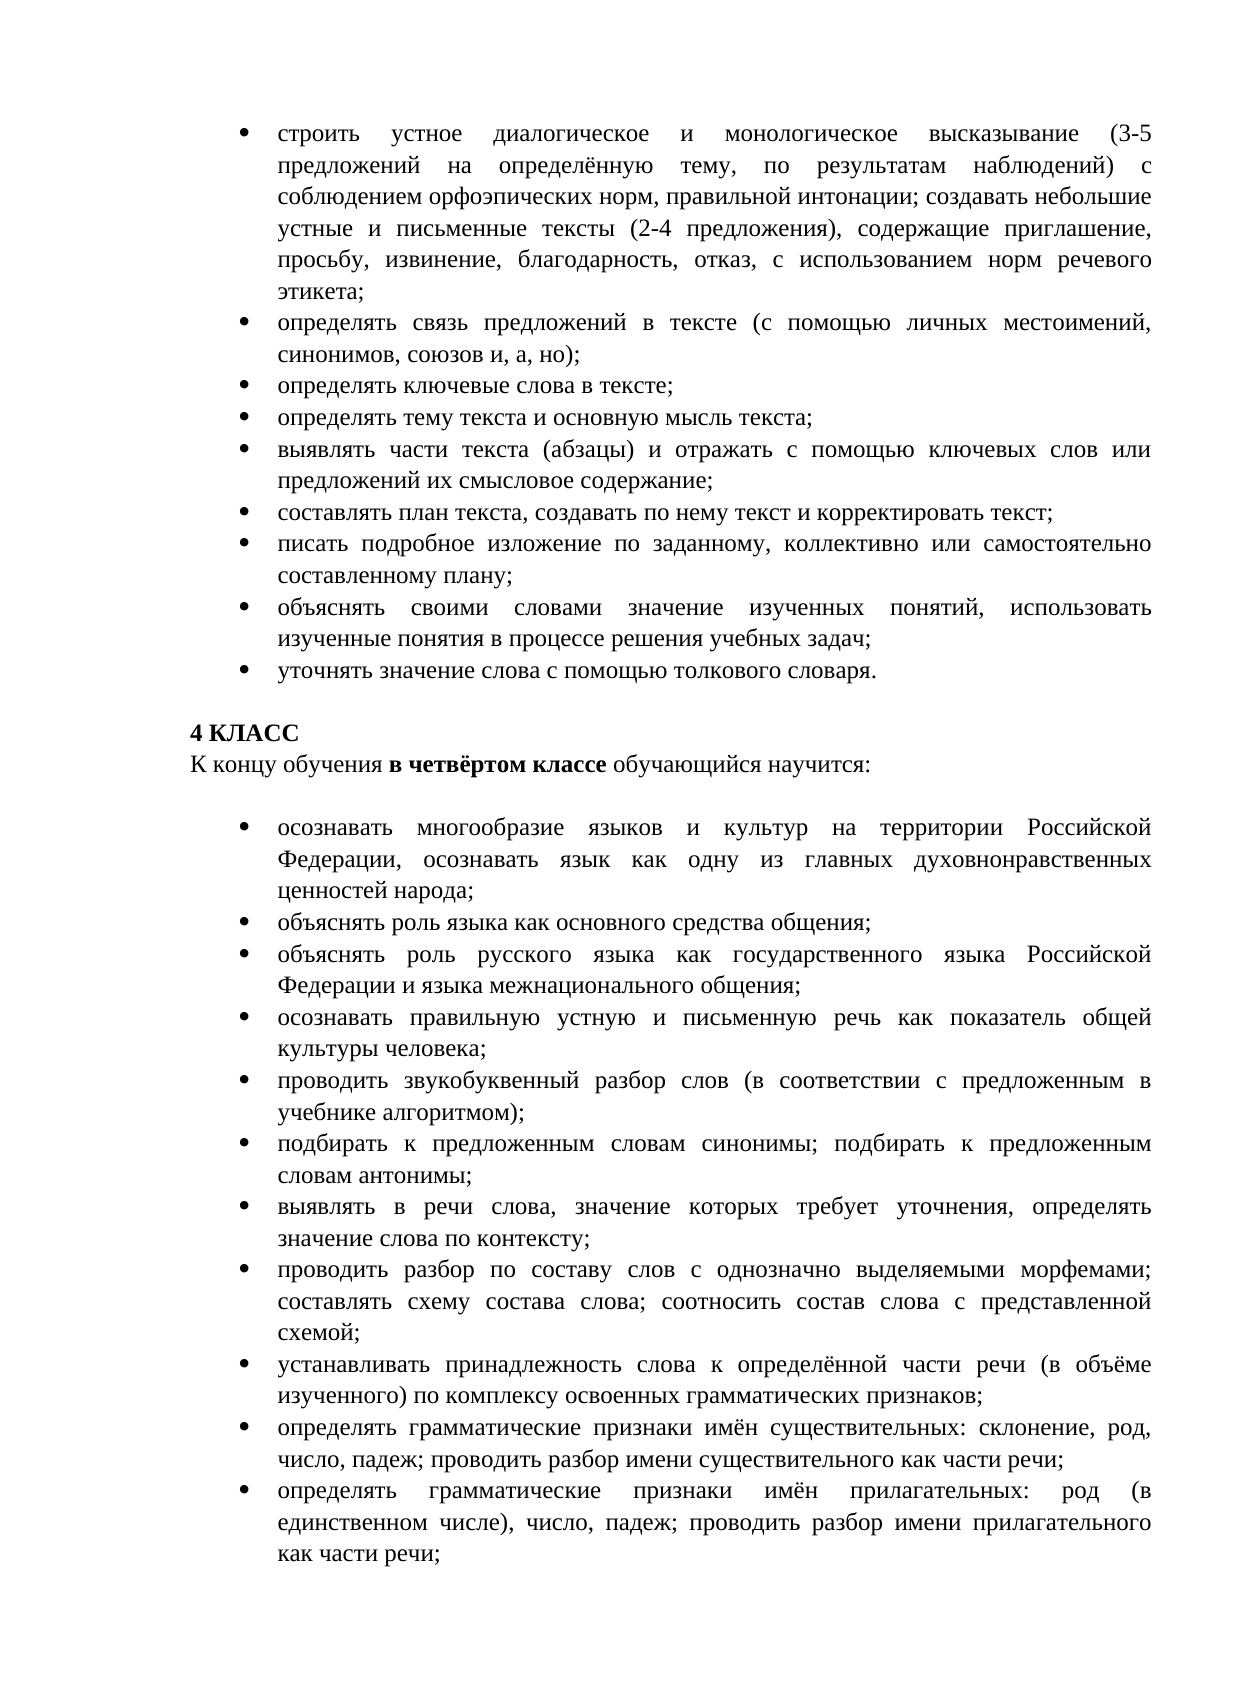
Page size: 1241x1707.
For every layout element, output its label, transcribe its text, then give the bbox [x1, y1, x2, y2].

list выявлять в речи слова, значение которых требует уточнения, определять значение слова по контексту; [240, 1191, 1152, 1252]
list строить устное диалогическое и монологическое высказывание (3-5 предложений на определённую тему, по результатам наблюдений) с соблюдением орфоэпических норм, правильной интонации; создавать небольшие устные и письменные тексты (2-4 предложения), содержащие приглашение, просьбу, извинение, благодарность, отказ, с использованием норм речевого этикета; [240, 118, 1152, 305]
list устанавливать принадлежность слова к определённой части речи (в объёме изученного) по комплексу освоенных грамматических признаков; [240, 1349, 1152, 1409]
list определять грамматические признаки имён прилагательных: род (в единственном числе), число, падеж; проводить разбор имени прилагательного как части речи; [240, 1475, 1152, 1567]
list подбирать к предложенным словам синонимы; подбирать к предложенным словам антонимы; [240, 1128, 1152, 1188]
list проводить разбор по составу слов с однозначно выделяемыми морфемами; составлять схему состава слова; соотносить состав слова с представленной схемой; [240, 1254, 1152, 1346]
list объяснять роль языка как основного средства общения; [240, 907, 1152, 936]
list составлять план текста, создавать по нему текст и корректировать текст; [240, 497, 1152, 526]
list проводить звуко­буквенный разбор слов (в соответствии с предложенным в учебнике алгоритмом); [240, 1065, 1152, 1125]
list определять связь предложений в тексте (с помощью личных местоимений, синонимов, союзов и, а, но); [240, 307, 1152, 368]
list определять тему текста и основную мысль текста; [240, 402, 1152, 431]
list осознавать правильную устную и письменную речь как показатель общей культуры человека; [240, 1002, 1152, 1062]
list уточнять значение слова с помощью толкового словаря. [240, 655, 1152, 683]
list определять грамматические признаки имён существительных: склонение, род, число, падеж; проводить разбор имени существительного как части речи; [240, 1412, 1152, 1472]
list писать подробное изложение по заданному, коллективно или самостоятельно составленному плану; [240, 528, 1152, 589]
text К концу обучения в четвёртом классе обучающийся научится: [190, 749, 1152, 778]
text 4 КЛАСС [190, 718, 1152, 747]
list выявлять части текста (абзацы) и отражать с помощью ключевых слов или предложений их смысловое содержание; [240, 434, 1152, 494]
list объяснять роль русского языка как государственного языка Российской Федерации и языка межнационального общения; [240, 939, 1152, 999]
list определять ключевые слова в тексте; [240, 371, 1152, 399]
list осознавать многообразие языков и культур на территории Российской Федерации, осознавать язык как одну из главных духовно­нравственных ценностей народа; [240, 812, 1152, 904]
list объяснять своими словами значение изученных понятий, использовать изученные понятия в процессе решения учебных задач; [240, 592, 1152, 652]
